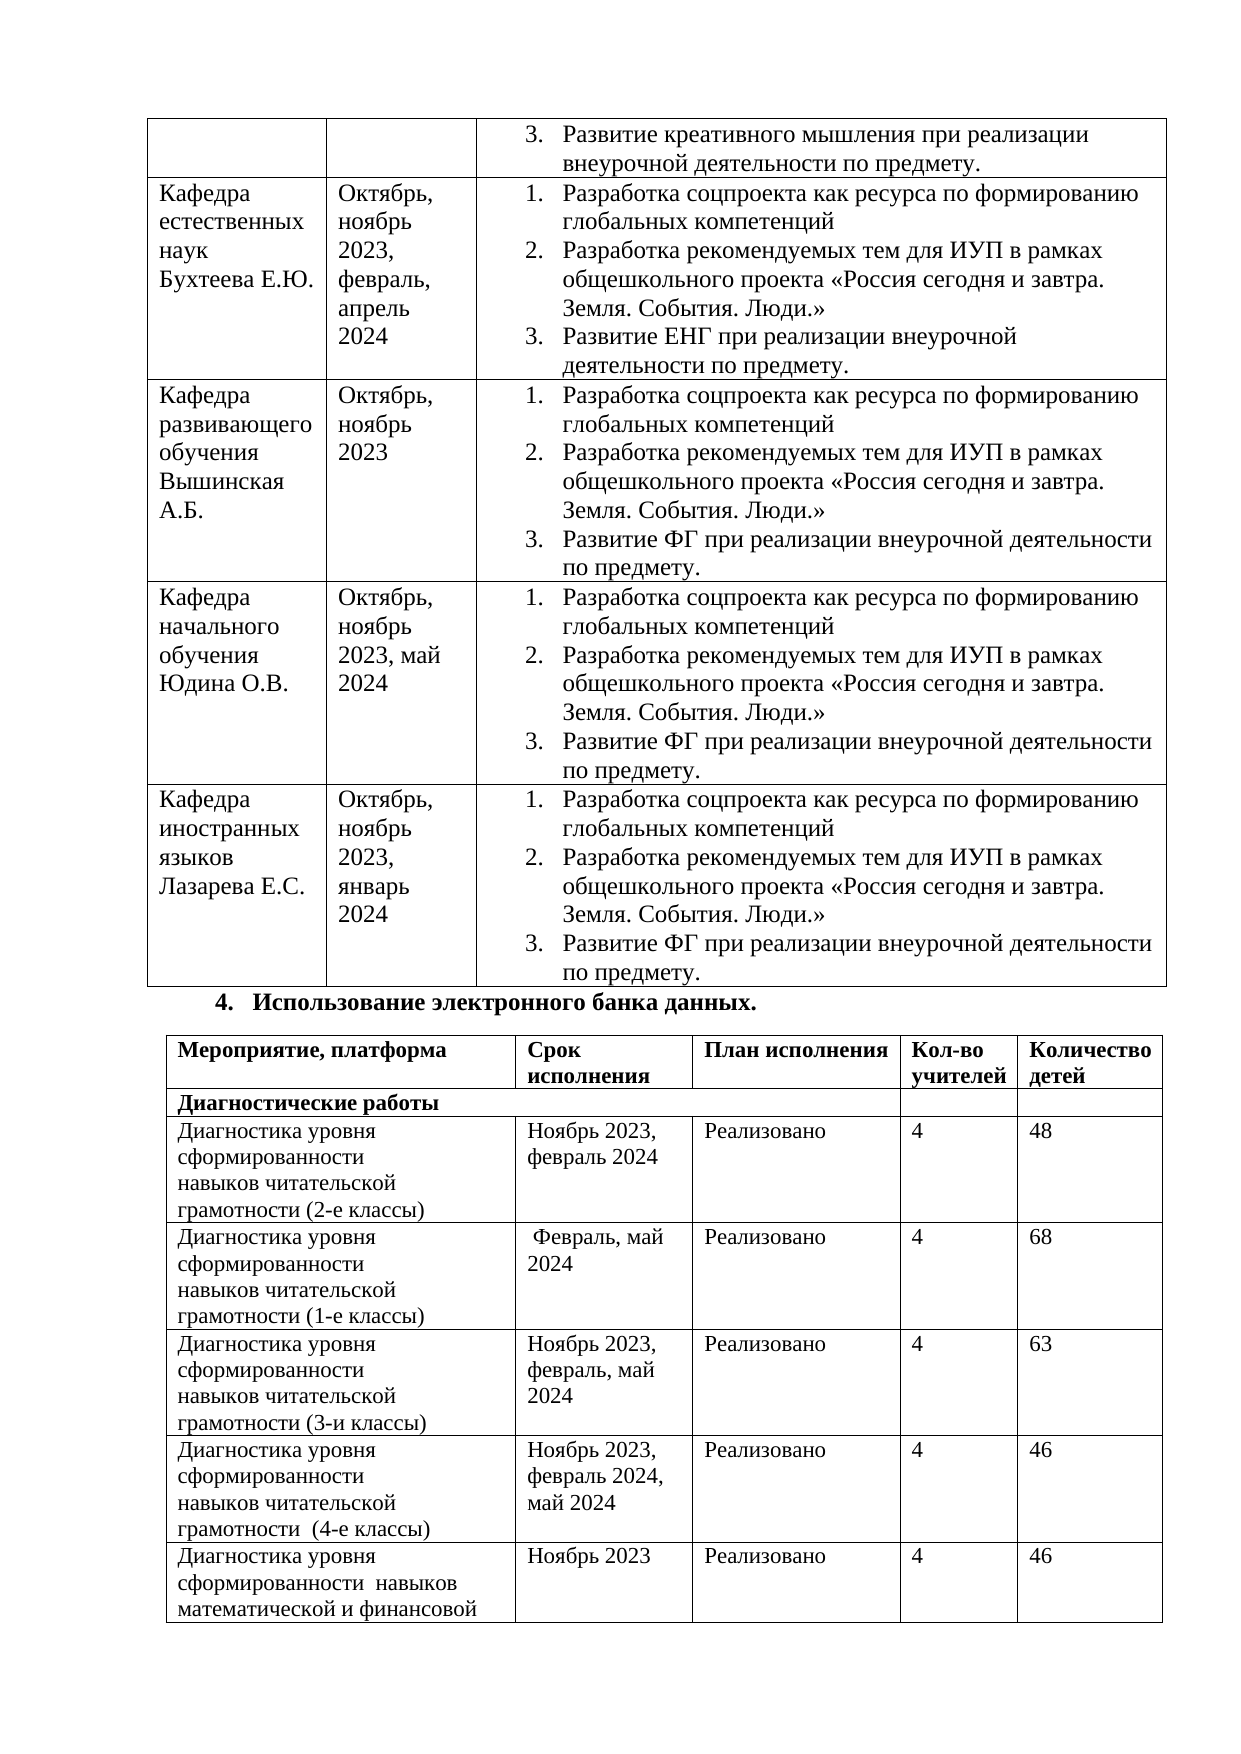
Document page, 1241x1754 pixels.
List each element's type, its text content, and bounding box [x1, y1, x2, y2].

table_cell Кафедра начального обучения Юдина О.В. [148, 582, 326, 783]
table_cell Октябрь, ноябрь 2023 [327, 380, 476, 581]
table_cell Разработка соцпроекта как ресурса по формированию глобальных компетенций Разработка рекомендуемых тем для ИУП в рамках общешкольного проекта «Россия сегодня и завтра. Земля. События. Люди.» Развитие ФГ при реализации внеурочной деятельности по предмету. [477, 582, 1166, 783]
table_cell Ноябрь 2023, февраль 2024, май 2024 [516, 1436, 692, 1542]
table_cell 68 [1018, 1223, 1162, 1329]
table_cell 4 [901, 1223, 1017, 1329]
table_cell Ноябрь 2023 [516, 1543, 692, 1622]
table_cell 46 [1018, 1436, 1162, 1542]
table_cell Диагностические работы [167, 1089, 900, 1116]
table_cell Октябрь, ноябрь 2023, февраль, апрель 2024 [327, 178, 476, 379]
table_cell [327, 119, 476, 177]
table_cell Ноябрь 2023, февраль, май 2024 [516, 1330, 692, 1435]
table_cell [477, 119, 1166, 177]
table_cell 4 [901, 1543, 1017, 1622]
table_cell 4 [901, 1117, 1017, 1222]
table_cell Октябрь, ноябрь 2023, январь 2024 [327, 785, 476, 986]
table_header План исполнения [693, 1036, 900, 1088]
table_header Срок исполнения [516, 1036, 692, 1088]
table_cell Февраль, май 2024 [516, 1223, 692, 1329]
table_cell Октябрь, ноябрь 2023, май 2024 [327, 582, 476, 783]
table_cell 46 [1018, 1543, 1162, 1622]
table_cell Диагностика уровня сформированности навыков читательской грамотности (1-е классы) [167, 1223, 515, 1329]
table_cell 63 [1018, 1330, 1162, 1435]
table_header Количество детей [1018, 1036, 1162, 1088]
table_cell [148, 119, 326, 177]
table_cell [167, 1543, 515, 1622]
table_cell Кафедра иностранных языков Лазарева Е.С. [148, 785, 326, 986]
table_cell Разработка соцпроекта как ресурса по формированию глобальных компетенций Разработка рекомендуемых тем для ИУП в рамках общешкольного проекта «Россия сегодня и завтра. Земля. События. Люди.» Развитие ФГ при реализации внеурочной деятельности по предмету. [477, 785, 1166, 986]
table_cell [1018, 1089, 1162, 1116]
table_cell Реализовано [693, 1117, 900, 1222]
table_cell [901, 1089, 1017, 1116]
list Использование электронного банка данных. [215, 987, 1152, 1016]
table_cell Реализовано [693, 1543, 900, 1622]
table_cell 48 [1018, 1117, 1162, 1222]
table_header Мероприятие, платформа [167, 1036, 515, 1088]
table_cell 4 [901, 1436, 1017, 1542]
table_cell Реализовано [693, 1436, 900, 1542]
table_cell Диагностика уровня сформированности навыков читательской грамотности (2-е классы) [167, 1117, 515, 1222]
table_cell Реализовано [693, 1330, 900, 1435]
table_cell Реализовано [693, 1223, 900, 1329]
table_cell Разработка соцпроекта как ресурса по формированию глобальных компетенций Разработка рекомендуемых тем для ИУП в рамках общешкольного проекта «Россия сегодня и завтра. Земля. События. Люди.» Развитие ЕНГ при реализации внеурочной деятельности по предмету. [477, 178, 1166, 379]
table_cell Кафедра развивающего обучения Вышинская А.Б. [148, 380, 326, 581]
table_cell Кафедра естественных наук Бухтеева Е.Ю. [148, 178, 326, 379]
table_cell Ноябрь 2023, февраль 2024 [516, 1117, 692, 1222]
table_cell Диагностика уровня сформированности навыков читательской грамотности (4-е классы) [167, 1436, 515, 1542]
table_cell Диагностика уровня сформированности навыков читательской грамотности (3-и классы) [167, 1330, 515, 1435]
table_header Кол-во учителей [901, 1036, 1017, 1088]
table_cell 4 [901, 1330, 1017, 1435]
table_cell Разработка соцпроекта как ресурса по формированию глобальных компетенций Разработка рекомендуемых тем для ИУП в рамках общешкольного проекта «Россия сегодня и завтра. Земля. События. Люди.» Развитие ФГ при реализации внеурочной деятельности по предмету. [477, 380, 1166, 581]
